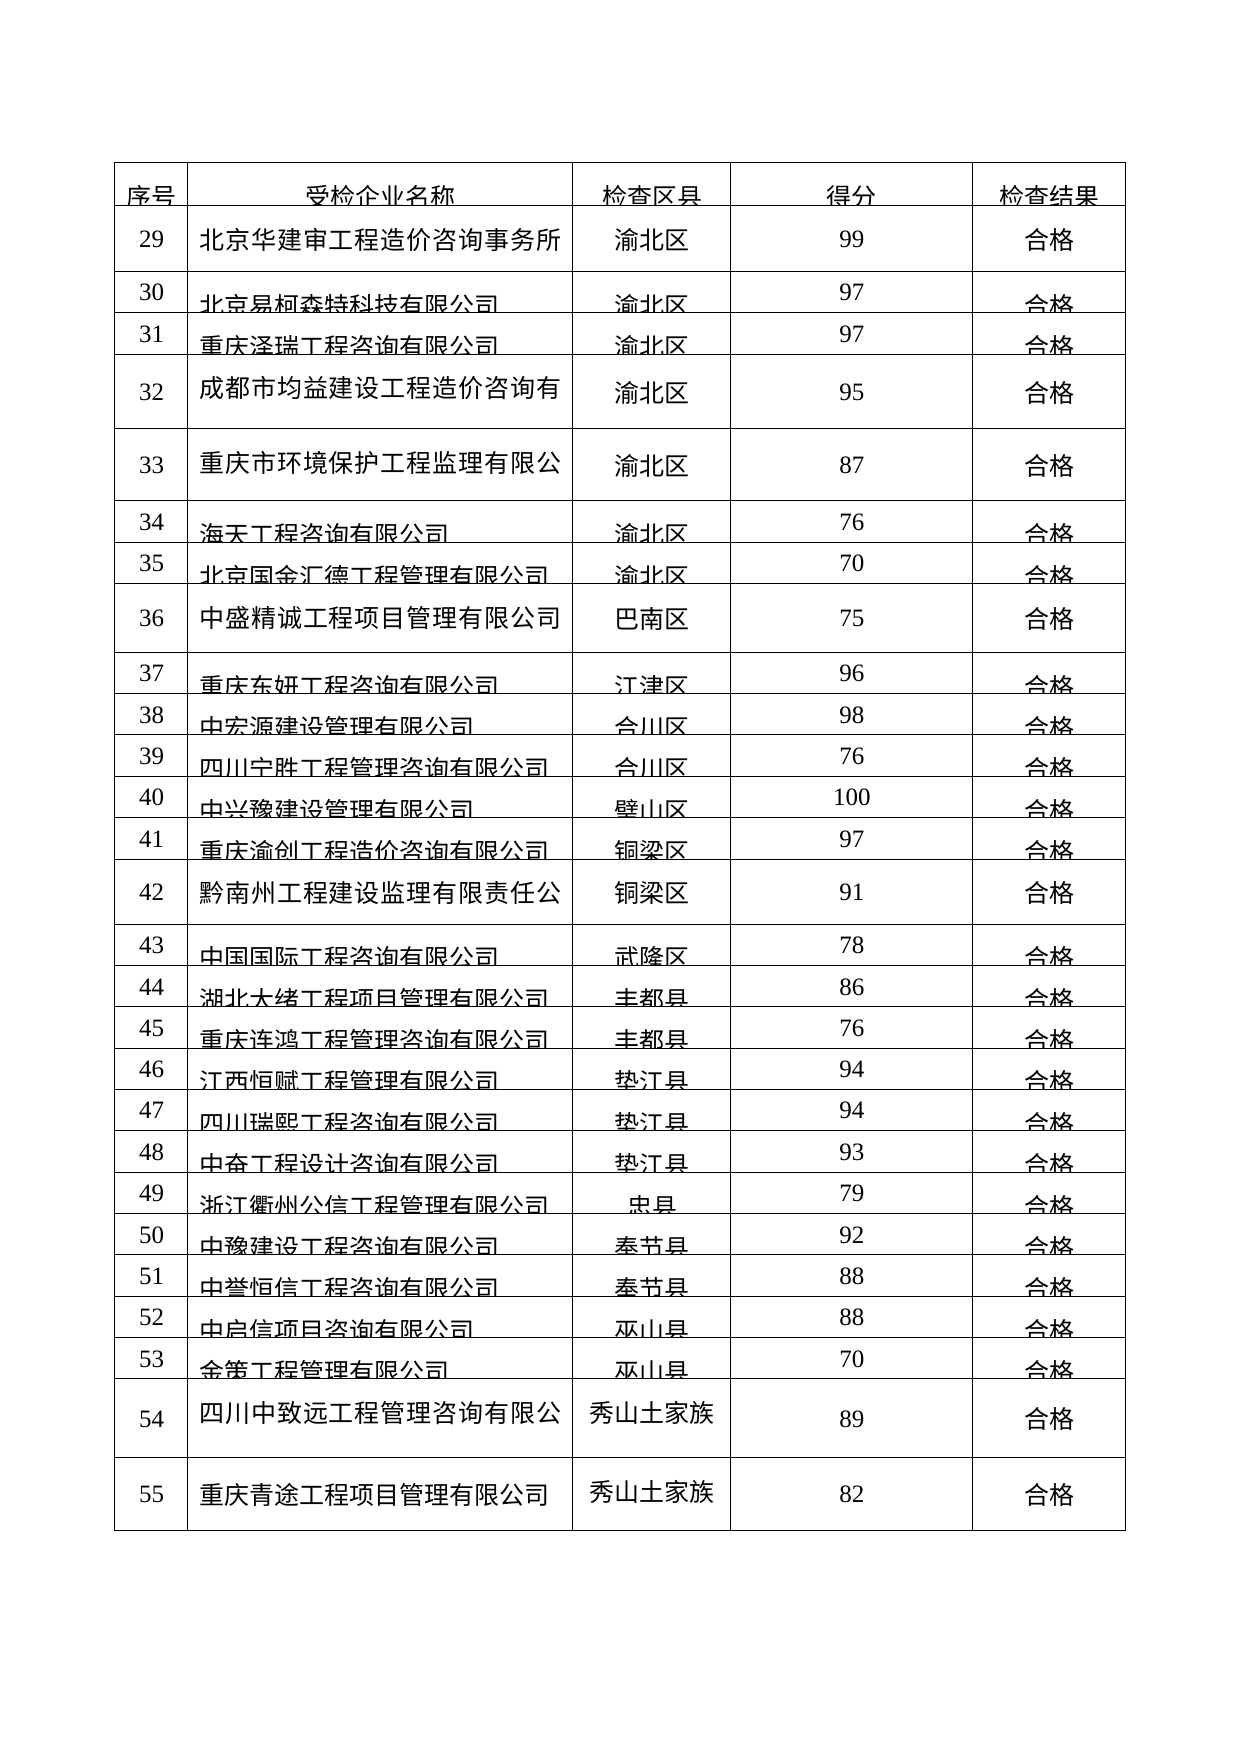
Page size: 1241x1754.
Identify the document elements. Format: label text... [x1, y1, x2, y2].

table_cell 中国国际工程咨询有限公司 [188, 925, 572, 965]
table_cell 渝北区 [573, 272, 730, 312]
table_cell 34 [115, 501, 187, 542]
table_cell 黔南州工程建设监理有限责任公司 [188, 860, 572, 923]
table_header 检查结果 [973, 163, 1125, 205]
table_cell 37 [115, 653, 187, 693]
table_cell 忠县 [573, 1173, 730, 1213]
table_cell 中兴豫建设管理有限公司 [188, 777, 572, 817]
table_cell 奉节县 [573, 1255, 730, 1296]
table_cell 合格 [973, 1049, 1125, 1089]
table_cell 巴南区 [573, 584, 730, 652]
table_cell 70 [731, 543, 972, 583]
table_cell 合格 [973, 429, 1125, 500]
table_cell 北京国金汇德工程管理有限公司 [188, 543, 572, 583]
table_cell 97 [731, 272, 972, 312]
table_cell 重庆市环境保护工程监理有限公司 [188, 429, 572, 500]
table_cell 垫江县 [573, 1090, 730, 1130]
table_cell 合格 [973, 777, 1125, 817]
table_cell 40 [115, 777, 187, 817]
table_cell 45 [115, 1007, 187, 1047]
table_cell 99 [731, 206, 972, 271]
table_header 得分 [731, 163, 972, 205]
table_cell 合格 [973, 735, 1125, 776]
table_cell 38 [115, 694, 187, 734]
table_cell 合川区 [573, 735, 730, 776]
table_cell 合格 [973, 543, 1125, 583]
table_cell 97 [731, 818, 972, 858]
table_cell 奉节县 [573, 1214, 730, 1254]
table_cell 46 [115, 1049, 187, 1089]
table_cell 北京华建审工程造价咨询事务所有限公司 [188, 206, 572, 271]
table_cell 86 [731, 966, 972, 1006]
table_cell 97 [731, 313, 972, 353]
table_cell 78 [731, 925, 972, 965]
table_cell 秀山土家族苗族自治县 [573, 1458, 730, 1530]
table_cell 合格 [973, 1297, 1125, 1337]
table_cell 76 [731, 735, 972, 776]
table_cell 合格 [973, 860, 1125, 923]
table_cell 合川区 [573, 694, 730, 734]
table_cell 39 [115, 735, 187, 776]
table_cell 70 [731, 1338, 972, 1378]
table_cell 四川中致远工程管理咨询有限公司 [188, 1379, 572, 1457]
table_cell 中奋工程设计咨询有限公司 [188, 1131, 572, 1172]
table_cell 36 [115, 584, 187, 652]
table_cell 47 [115, 1090, 187, 1130]
table_cell 44 [115, 966, 187, 1006]
table_cell 重庆渝创工程造价咨询有限公司 [188, 818, 572, 858]
table_cell 33 [115, 429, 187, 500]
table_cell 49 [115, 1173, 187, 1213]
table_cell 52 [115, 1297, 187, 1337]
table_cell 铜梁区 [573, 860, 730, 923]
table_cell 35 [115, 543, 187, 583]
table_cell 合格 [973, 818, 1125, 858]
table_cell 41 [115, 818, 187, 858]
table_cell 合格 [973, 1379, 1125, 1457]
table_cell 53 [115, 1338, 187, 1378]
table_cell 合格 [973, 206, 1125, 271]
table_cell 丰都县 [573, 966, 730, 1006]
table_cell 渝北区 [573, 206, 730, 271]
table_cell 渝北区 [573, 313, 730, 353]
table_cell 95 [731, 355, 972, 428]
table_cell 渝北区 [573, 501, 730, 542]
table_cell 93 [731, 1131, 972, 1172]
table_cell 76 [731, 1007, 972, 1047]
table_cell 合格 [973, 313, 1125, 353]
table_cell 87 [731, 429, 972, 500]
table_cell 54 [115, 1379, 187, 1457]
table_cell 88 [731, 1297, 972, 1337]
table_cell 92 [731, 1214, 972, 1254]
table_cell 浙江衢州公信工程管理有限公司 [188, 1173, 572, 1213]
table_cell 铜梁区 [573, 818, 730, 858]
table_cell 94 [731, 1049, 972, 1089]
table_cell 丰都县 [573, 1007, 730, 1047]
table_cell 江西恒赋工程管理有限公司 [188, 1049, 572, 1089]
table_cell 北京易柯森特科技有限公司 [188, 272, 572, 312]
table_cell 中盛精诚工程项目管理有限公司重庆分公司 [188, 584, 572, 652]
table_cell 垫江县 [573, 1049, 730, 1089]
table_cell 中宏源建设管理有限公司 [188, 694, 572, 734]
table_cell 合格 [973, 653, 1125, 693]
table_cell 中豫建设工程咨询有限公司 [188, 1214, 572, 1254]
table_cell 合格 [973, 1007, 1125, 1047]
table_cell 88 [731, 1255, 972, 1296]
table_cell 秀山土家族苗族自治县 [573, 1379, 730, 1457]
table_cell 重庆东妍工程咨询有限公司 [188, 653, 572, 693]
table_cell 江津区 [573, 653, 730, 693]
table_cell 合格 [973, 1458, 1125, 1530]
table_cell 湖北大绪工程项目管理有限公司 [188, 966, 572, 1006]
table_cell 76 [731, 501, 972, 542]
table_cell 合格 [973, 966, 1125, 1006]
table_cell 海天工程咨询有限公司 [188, 501, 572, 542]
table_cell 垫江县 [573, 1131, 730, 1172]
table_cell 金策工程管理有限公司 [188, 1338, 572, 1378]
table_cell 渝北区 [573, 543, 730, 583]
table_cell 29 [115, 206, 187, 271]
table_cell 55 [115, 1458, 187, 1530]
table_cell 合格 [973, 1214, 1125, 1254]
table_cell 合格 [973, 584, 1125, 652]
table_cell 96 [731, 653, 972, 693]
table_cell 50 [115, 1214, 187, 1254]
table_cell 79 [731, 1173, 972, 1213]
table_cell 璧山区 [573, 777, 730, 817]
table_cell 合格 [973, 1090, 1125, 1130]
table_header 序号 [115, 163, 187, 205]
table_cell 合格 [973, 1338, 1125, 1378]
table_cell 89 [731, 1379, 972, 1457]
table_cell 51 [115, 1255, 187, 1296]
table_cell 合格 [973, 1255, 1125, 1296]
table_cell 合格 [973, 501, 1125, 542]
table_cell 32 [115, 355, 187, 428]
table_cell 31 [115, 313, 187, 353]
table_cell 合格 [973, 1173, 1125, 1213]
table_cell 武隆区 [573, 925, 730, 965]
table_header 检查区县 [573, 163, 730, 205]
table_cell 合格 [973, 925, 1125, 965]
table_cell 巫山县 [573, 1338, 730, 1378]
table_cell 渝北区 [573, 355, 730, 428]
table_cell 合格 [973, 694, 1125, 734]
table_cell 48 [115, 1131, 187, 1172]
table_cell 合格 [973, 272, 1125, 312]
table_cell 四川瑞熙工程咨询有限公司 [188, 1090, 572, 1130]
table_cell 42 [115, 860, 187, 923]
table_cell 91 [731, 860, 972, 923]
table_cell 98 [731, 694, 972, 734]
table_cell 合格 [973, 355, 1125, 428]
table_cell 重庆连鸿工程管理咨询有限公司 [188, 1007, 572, 1047]
table_cell 四川宁胜工程管理咨询有限公司 [188, 735, 572, 776]
table_cell 94 [731, 1090, 972, 1130]
table_header 受检企业名称 [188, 163, 572, 205]
table_cell 100 [731, 777, 972, 817]
table_cell 82 [731, 1458, 972, 1530]
table_cell 重庆青途工程项目管理有限公司 [188, 1458, 572, 1530]
table_cell 渝北区 [573, 429, 730, 500]
table_cell 中誉恒信工程咨询有限公司 [188, 1255, 572, 1296]
table_cell 中启信项目咨询有限公司 [188, 1297, 572, 1337]
table_cell 巫山县 [573, 1297, 730, 1337]
table_cell 30 [115, 272, 187, 312]
table_cell 合格 [973, 1131, 1125, 1172]
table_cell 43 [115, 925, 187, 965]
table_cell 重庆泽瑞工程咨询有限公司 [188, 313, 572, 353]
table_cell 成都市均益建设工程造价咨询有限责任公司 [188, 355, 572, 428]
table_cell 75 [731, 584, 972, 652]
